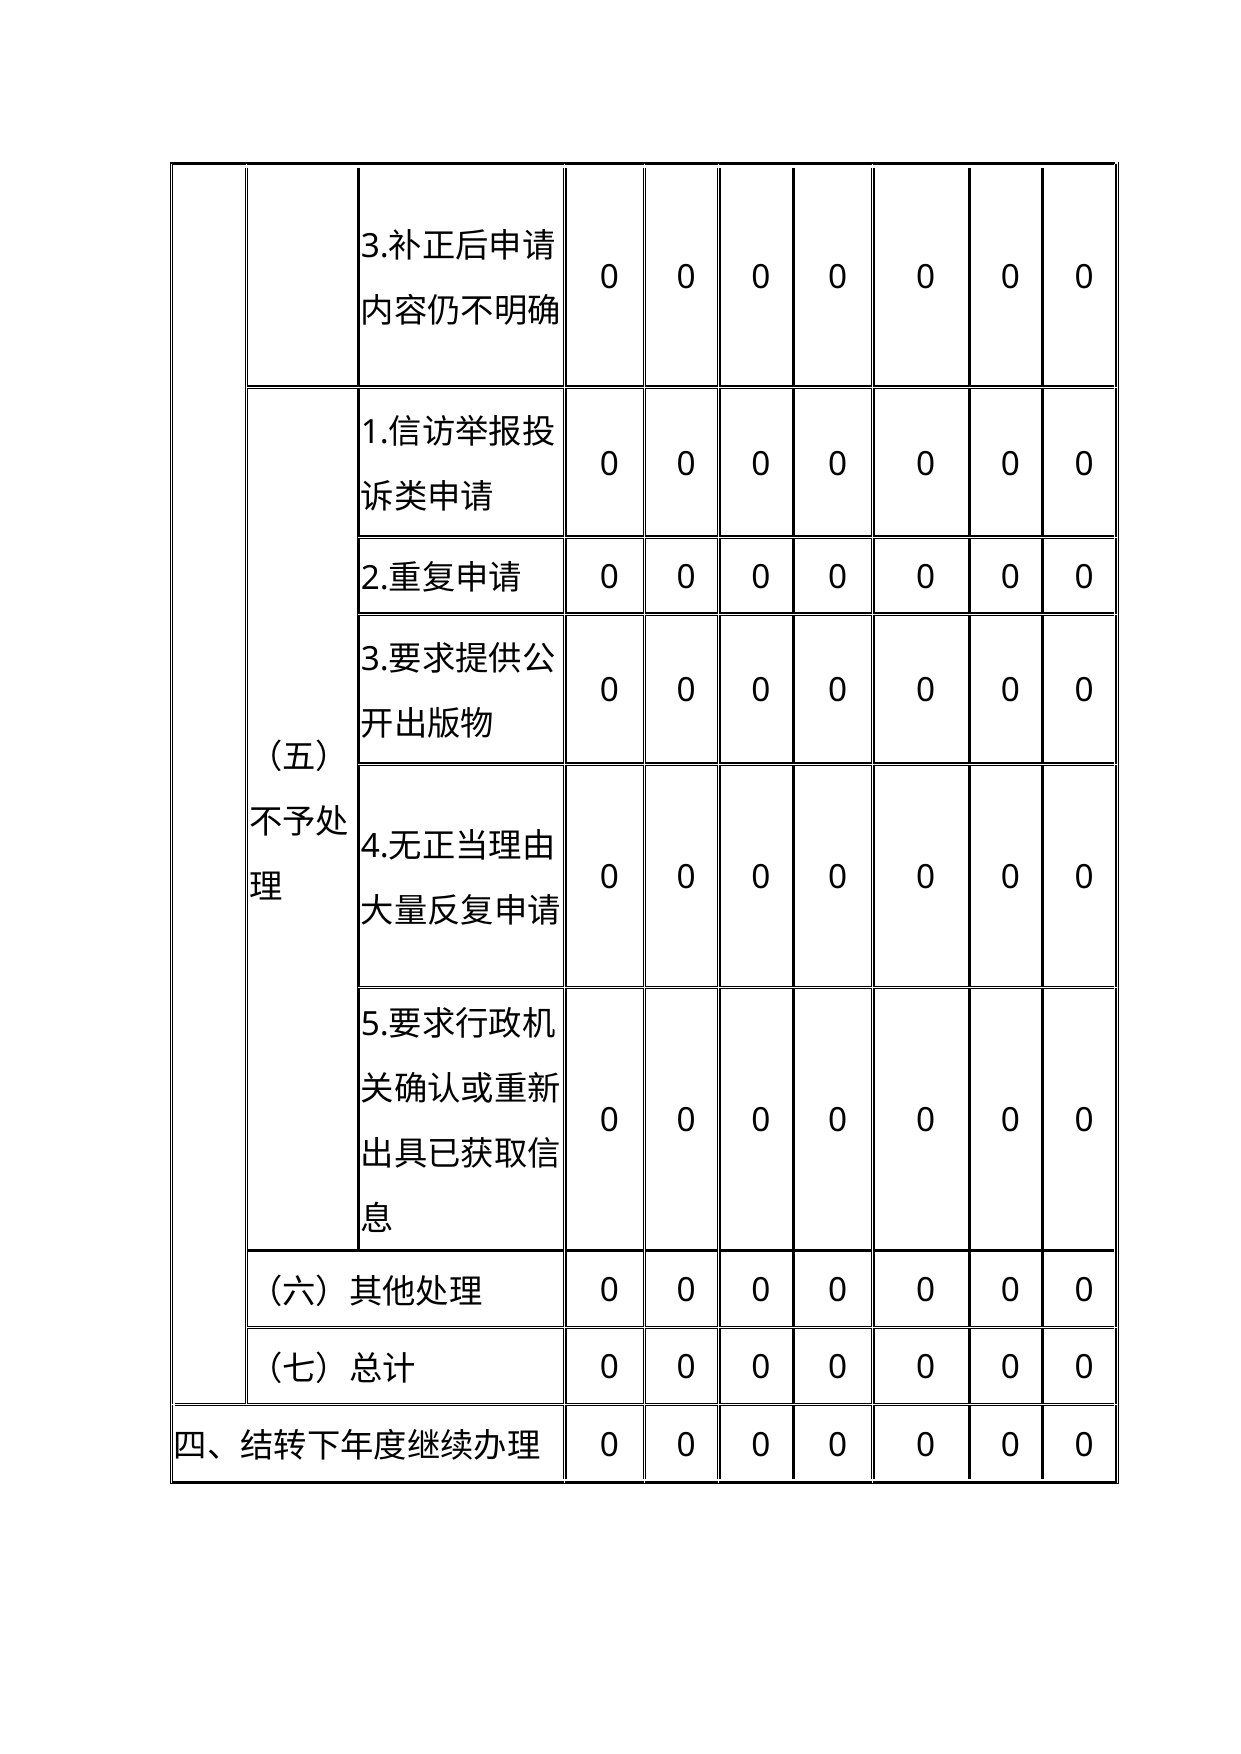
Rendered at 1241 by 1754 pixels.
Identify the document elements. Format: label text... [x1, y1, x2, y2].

table_cell 0 [1044, 612, 1116, 762]
table_cell 0 [646, 389, 717, 535]
table_cell 0 [721, 766, 792, 986]
table_cell 0 [646, 1252, 717, 1326]
table_cell 0 [567, 1329, 643, 1402]
table_cell 0 [567, 766, 643, 986]
table_cell 0 [646, 989, 717, 1249]
table_cell 0 [875, 616, 968, 762]
table_cell 0 [795, 616, 871, 762]
table_cell 0 [721, 616, 792, 762]
table_cell 0 [793, 1403, 873, 1481]
table_cell （六）其他处理 [248, 1252, 563, 1326]
table_cell 0 [645, 1403, 719, 1481]
table_cell 四、结转下年度继续办理 [173, 1403, 565, 1481]
table_cell 0 [645, 164, 719, 385]
table_cell 0 [646, 616, 717, 762]
table_cell 0 [971, 989, 1041, 1249]
table_cell 0 [795, 389, 871, 535]
table_cell 0 [721, 1252, 792, 1326]
table_cell 1.信访举报投诉类申请 [360, 389, 563, 535]
table_cell 0 [567, 989, 643, 1249]
table_cell 0 [795, 766, 871, 986]
table_cell 0 [721, 1329, 792, 1402]
table_cell 0 [567, 539, 643, 612]
table_cell 0 [646, 1329, 717, 1402]
table_cell 0 [875, 1329, 968, 1402]
table_cell 0 [795, 1329, 871, 1402]
table_cell 0 [875, 539, 968, 612]
table_cell 0 [1042, 986, 1117, 1249]
table_cell 0 [646, 766, 717, 986]
table_cell 0 [1042, 1326, 1117, 1402]
table_cell 0 [971, 766, 1041, 986]
table_cell 0 [873, 1406, 969, 1481]
table_cell 0 [969, 1406, 1042, 1481]
table_cell 0 [795, 989, 871, 1249]
table_cell 0 [971, 389, 1041, 535]
table_cell 0 [1044, 762, 1116, 986]
table_cell 0 [875, 989, 968, 1249]
table_cell 0 [1042, 162, 1117, 385]
table_cell 2.重复申请 [360, 539, 563, 612]
table_cell 0 [873, 165, 969, 385]
table_cell （五）不予处理 [248, 389, 357, 1249]
table_cell 3.要求提供公开出版物 [360, 616, 563, 762]
table_cell 0 [721, 389, 792, 535]
table_cell 4.无正当理由大量反复申请 [360, 766, 563, 986]
table_cell 0 [795, 539, 871, 612]
table_cell 0 [971, 539, 1041, 612]
table_cell 0 [875, 1252, 968, 1326]
table_cell 0 [721, 989, 792, 1249]
table_cell 0 [971, 1252, 1041, 1326]
table_cell 0 [971, 616, 1041, 762]
table_cell 5.要求行政机关确认或重新出具已获取信息 [360, 989, 563, 1249]
table_cell 0 [565, 1406, 644, 1481]
table_cell 0 [719, 1406, 793, 1481]
table_cell 0 [567, 616, 643, 762]
table_cell 0 [1044, 535, 1116, 612]
table_cell 0 [795, 1252, 871, 1326]
table_cell 0 [721, 539, 792, 612]
table_cell 0 [969, 165, 1042, 385]
table_cell 0 [1042, 1403, 1116, 1481]
table_cell 0 [567, 1252, 643, 1326]
table_cell 0 [646, 539, 717, 612]
table_cell 0 [793, 164, 873, 385]
table_cell 0 [719, 165, 793, 385]
table_cell （七）总计 [248, 1329, 563, 1402]
table_cell 0 [1044, 1249, 1115, 1326]
table_cell 0 [971, 1329, 1041, 1402]
table_cell 3.补正后申请内容仍不明确 [358, 164, 565, 385]
table_cell 0 [567, 389, 643, 535]
table_cell 0 [565, 165, 644, 385]
table_cell 0 [1044, 385, 1116, 535]
table_cell 0 [875, 389, 968, 535]
table_cell 0 [875, 766, 968, 986]
